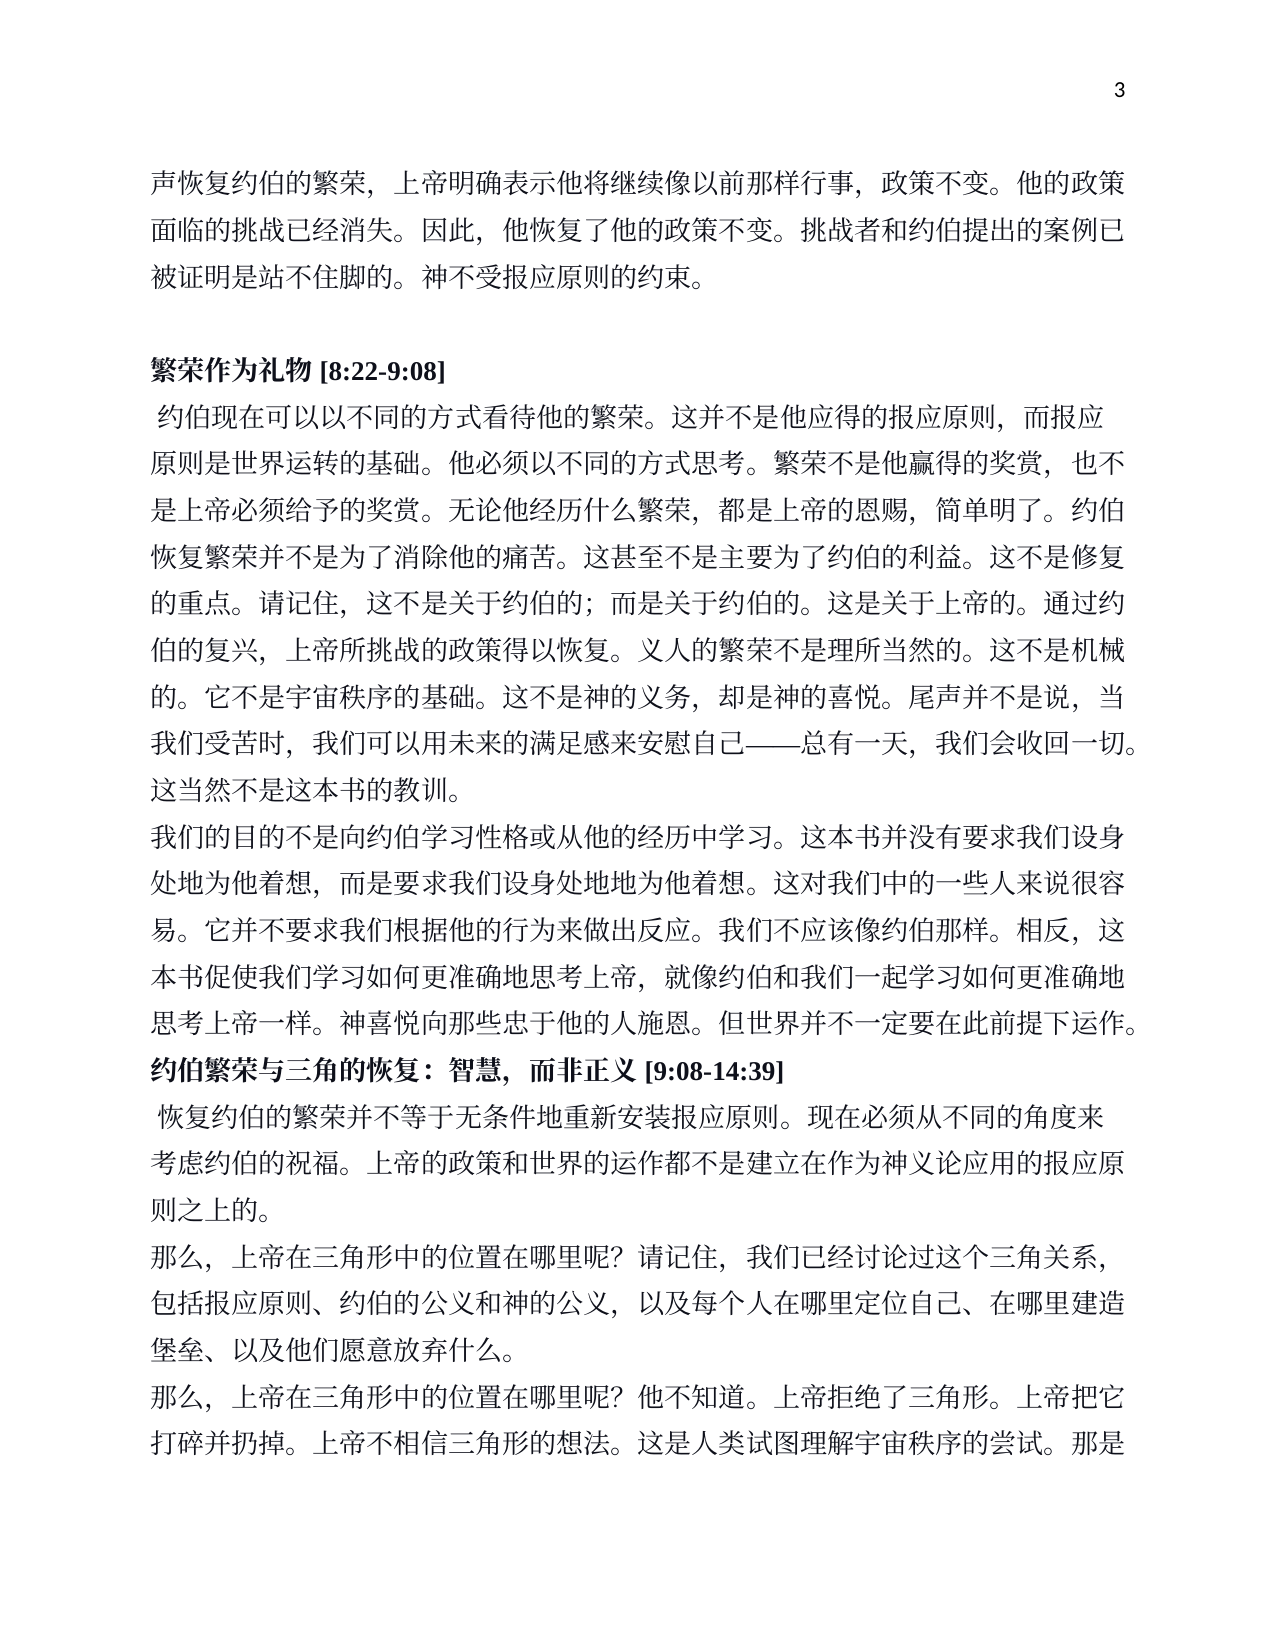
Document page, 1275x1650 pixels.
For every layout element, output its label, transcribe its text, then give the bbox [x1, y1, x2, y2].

text 那么，上帝在三角形中的位置在哪里呢？请记住，我们已经讨论过这个三角关系，包括报应原则、约伯的公义和神的公义，以及每个人在哪里定位自己、在哪里建造堡垒、以及他们愿意放弃什么。 [150, 1242, 1125, 1366]
text 约伯繁荣与三角的恢复：智慧，而非正义 [9:08-14:39] [150, 1055, 1125, 1086]
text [150, 169, 1125, 293]
text 繁荣作为礼物 [8:22-9:08] [150, 355, 1125, 386]
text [150, 1382, 1125, 1460]
text 我们的目的不是向约伯学习性格或从他的经历中学习。这本书并没有要求我们设身处地为他着想，而是要求我们设身处地地为他着想。这对我们中的一些人来说很容易。它并不要求我们根据他的行为来做出反应。我们不应该像约伯那样。相反，这本书促使我们学习如何更准确地思考上帝，就像约伯和我们一起学习如何更准确地思考上帝一样。神喜悦向那些忠于他的人施恩。但世界并不一定要在此前提下运作。 [150, 822, 1125, 1040]
text 恢复约伯的繁荣并不等于无条件地重新安装报应原则。现在必须从不同的角度来考虑约伯的祝福。上帝的政策和世界的运作都不是建立在作为神义论应用的报应原则之上的。 [150, 1102, 1125, 1226]
text 约伯现在可以以不同的方式看待他的繁荣。这并不是他应得的报应原则，而报应原则是世界运转的基础。他必须以不同的方式思考。繁荣不是他赢得的奖赏，也不是上帝必须给予的奖赏。无论他经历什么繁荣，都是上帝的恩赐，简单明了。约伯恢复繁荣并不是为了消除他的痛苦。这甚至不是主要为了约伯的利益。这不是修复的重点。请记住，这不是关于约伯的；而是关于约伯的。这是关于上帝的。通过约伯的复兴，上帝所挑战的政策得以恢复。义人的繁荣不是理所当然的。这不是机械的。它不是宇宙秩序的基础。这不是神的义务，却是神的喜悦。尾声并不是说，当我们受苦时，我们可以用未来的满足感来安慰自己——总有一天，我们会收回一切。这当然不是这本书的教训。 [150, 402, 1125, 806]
